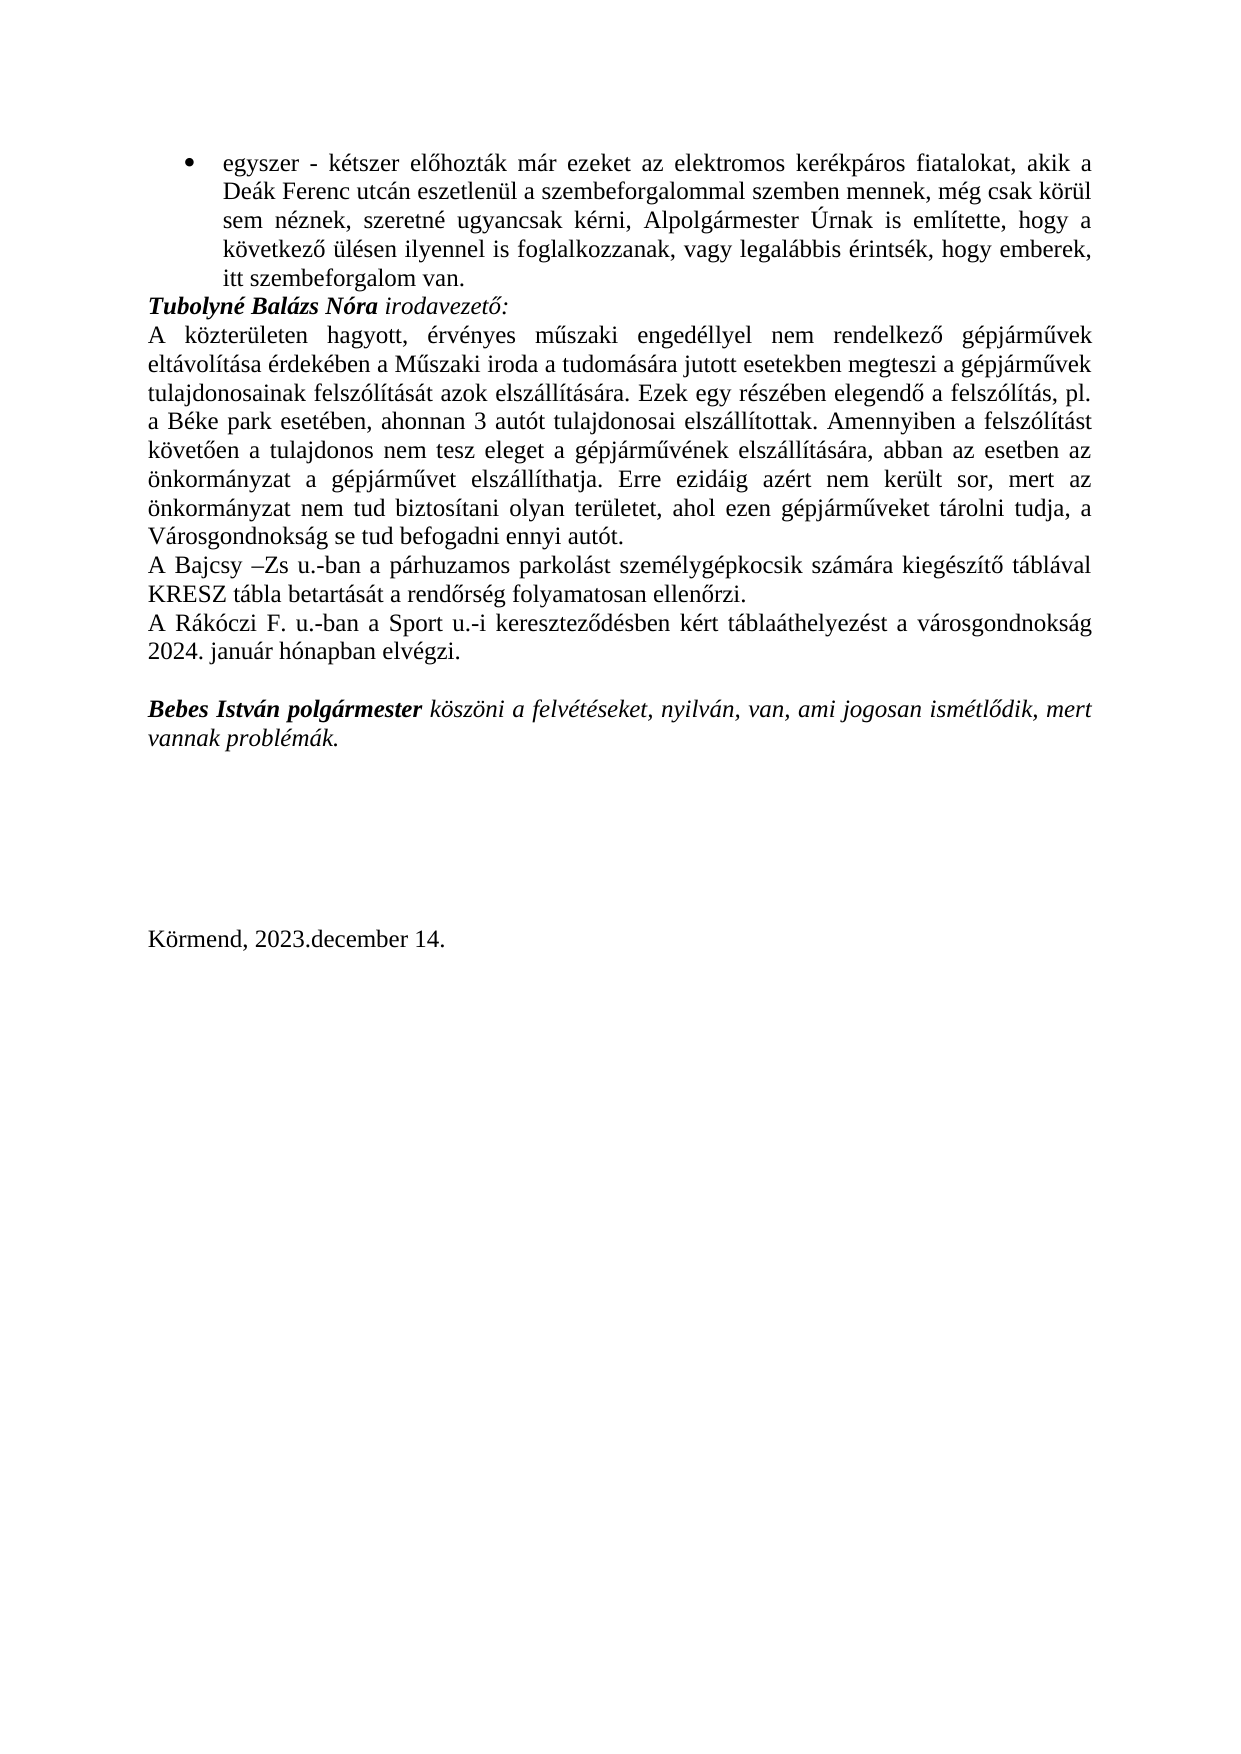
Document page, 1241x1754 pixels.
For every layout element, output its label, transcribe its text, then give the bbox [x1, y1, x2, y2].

text Bebes István polgármester köszöni a felvétéseket, nyilván, van, ami jogosan ismétlődik, mert vannak problémák. [148, 694, 1093, 751]
text A Rákóczi F. u.-ban a Sport u.-i kereszteződésben kért táblaáthelyezést a városgondnokság 2024. január hónapban elvégzi. [148, 608, 1093, 665]
text Tubolyné Balázs Nóra irodavezető: [148, 291, 1093, 320]
list egyszer - kétszer előhozták már ezeket az elektromos kerékpáros fiatalokat, akik a Deák Ferenc utcán eszetlenül a szembeforgalommal szemben mennek, még csak körül sem néznek, szeretné ugyancsak kérni, Alpolgármester Úrnak is említette, hogy a következő ülésen ilyennel is foglalkozzanak, vagy legalábbis érintsék, hogy emberek, itt szembeforgalom van. [185, 148, 1093, 291]
text A közterületen hagyott, érvényes műszaki engedéllyel nem rendelkező gépjárművek eltávolítása érdekében a Műszaki iroda a tudomására jutott esetekben megteszi a gépjárművek tulajdonosainak felszólítását azok elszállítására. Ezek egy részében elegendő a felszólítás, pl. a Béke park esetében, ahonnan 3 autót tulajdonosai elszállítottak. Amennyiben a felszólítást követően a tulajdonos nem tesz eleget a gépjárművének elszállítására, abban az esetben az önkormányzat a gépjárművet elszállíthatja. Erre ezidáig azért nem került sor, mert az önkormányzat nem tud biztosítani olyan területet, ahol ezen gépjárműveket tárolni tudja, a Városgondnokság se tud befogadni ennyi autót. [148, 320, 1093, 550]
text A Bajcsy –Zs u.-ban a párhuzamos parkolást személygépkocsik számára kiegészítő táblával KRESZ tábla betartását a rendőrség folyamatosan ellenőrzi. [148, 550, 1093, 608]
text Körmend, 2023.december 14. [148, 924, 1093, 953]
